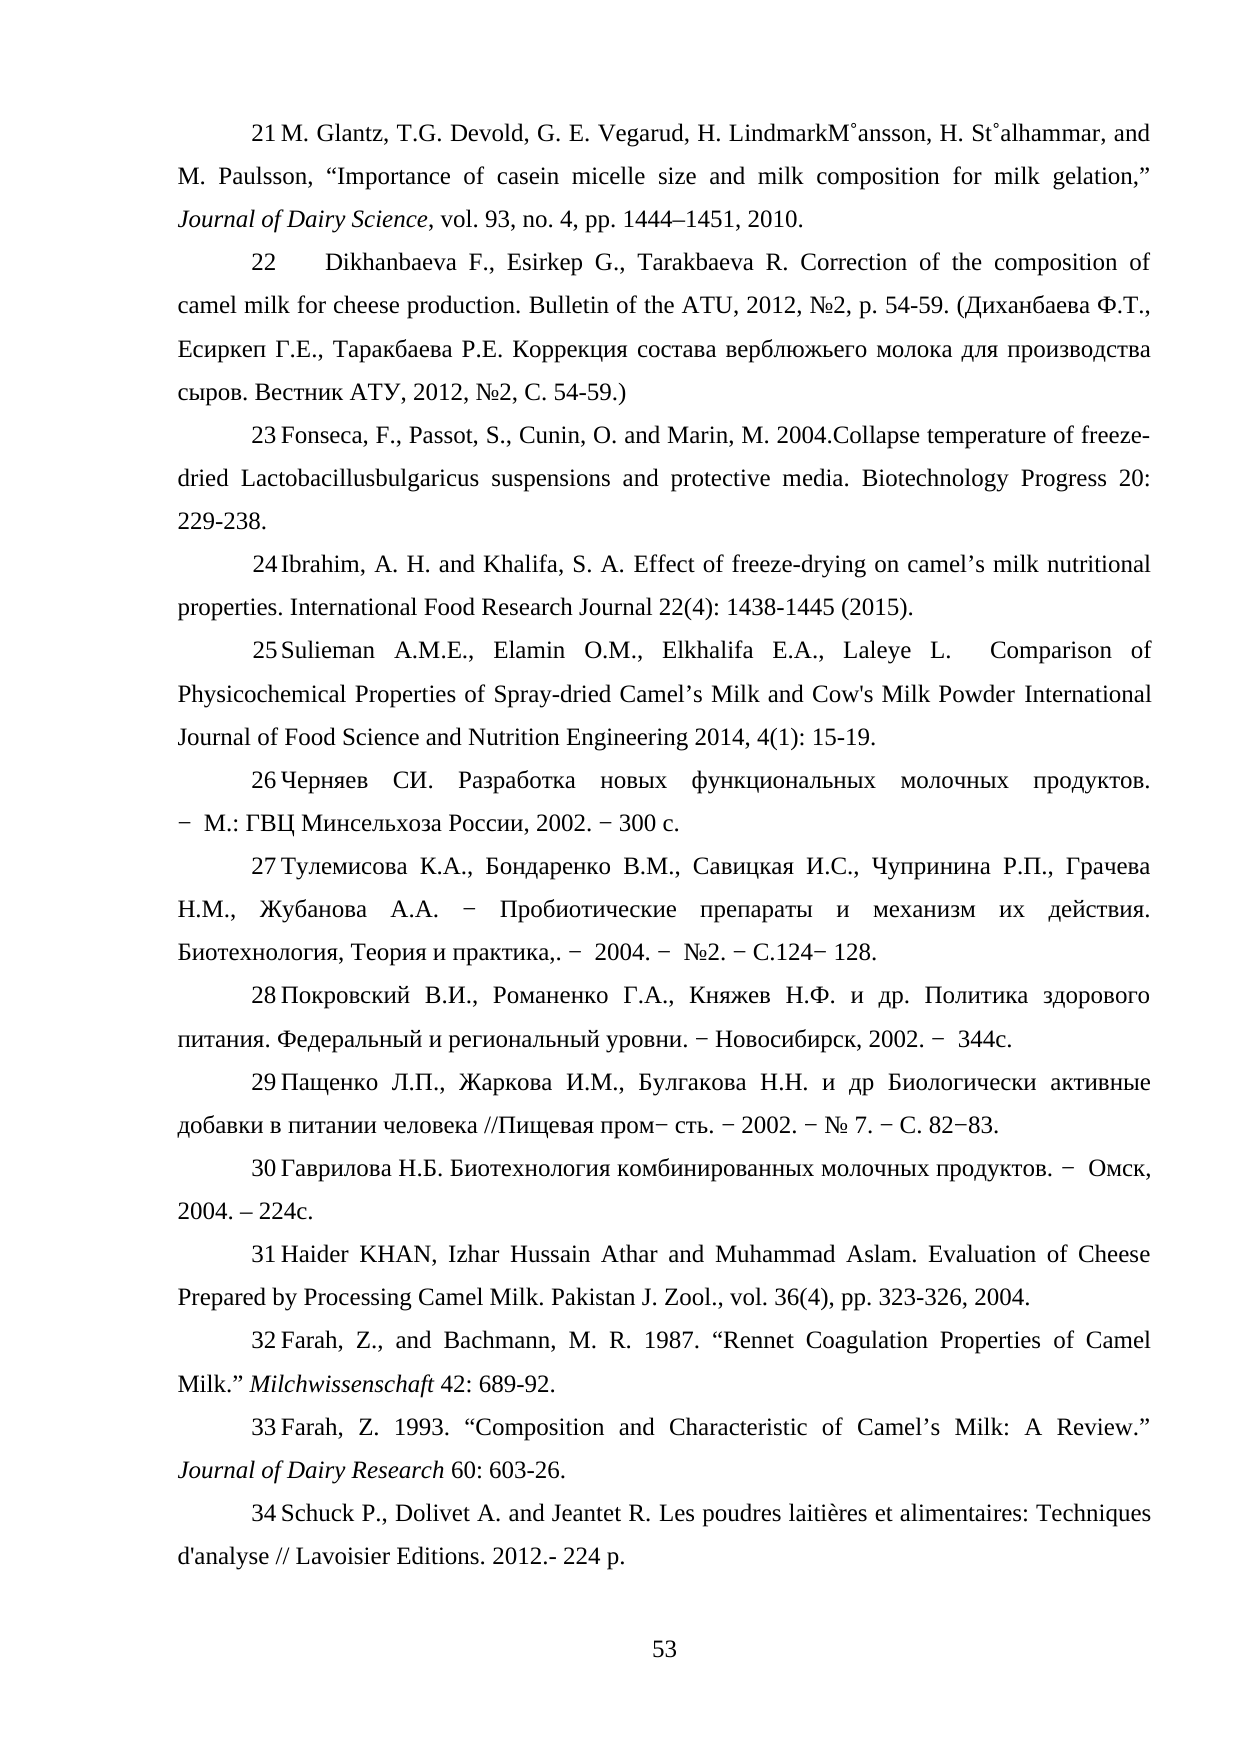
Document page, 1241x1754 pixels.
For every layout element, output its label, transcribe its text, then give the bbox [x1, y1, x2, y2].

list Пащенко Л.П., Жаркова И.М., Булгакова Н.Н. и др Биологически активные добавки в питании человека //Пищевая пром− сть. − 2002. − № 7. − С. 82−83. [177, 1067, 1152, 1139]
list Sulieman A.M.E., Elamin O.M., Elkhalifa E.A., Laleye L. Comparison of Physicochemical Properties of Spray-dried Camel’s Milk and Cow's Milk Powder International Journal of Food Science and Nutrition Engineering 2014, 4(1): 15-19. [177, 636, 1152, 751]
list Farah, Z., and Bachmann, M. R. 1987. “Rennet Coagulation Properties of Camel Milk.” Milchwissenschaft 42: 689-92. [177, 1326, 1152, 1397]
list Ibrahim, A. H. and Khalifa, S. A. Effect of freeze-drying on camel’s milk nutritional properties. International Food Research Journal 22(4): 1438-1445 (2015). [177, 549, 1152, 621]
list Гаврилова Н.Б. Биотехнология комбинированных молочных продуктов. − Омск, 2004. – 224с. [177, 1153, 1152, 1225]
list Farah, Z. 1993. “Composition and Characteristic of Camel’s Milk: A Review.” Journal of Dairy Research 60: 603-26. [177, 1412, 1152, 1484]
list M. Glantz, T.G. Devold, G. E. Vegarud, H. LindmarkM˚ansson, H. St˚alhammar, and M. Paulsson, “Importance of casein micelle size and milk composition for milk gelation,” Journal of Dairy Science, vol. 93, no. 4, pp. 1444–1451, 2010. [177, 118, 1152, 233]
list Fonseca, F., Passot, S., Cunin, O. and Marin, M. 2004.Collapse temperature of freeze-dried Lactobacillusbulgaricus suspensions and protective media. Biotechnology Progress 20: 229-238. [177, 420, 1152, 535]
list Покровский В.И., Романенко Г.А., Княжев Н.Ф. и др. Политика здорового питания. Федеральный и региональный уровни. − Новосибирск, 2002. − 344с. [177, 981, 1152, 1052]
list Тулемисова К.А., Бондаренко В.М., Савицкая И.С., Чупринина Р.П., Грачева Н.М., Жубанова А.А. − Пробиотические препараты и механизм их действия. Биотехнология, Теория и практика,. − 2004. − №2. − С.124− 128. [177, 851, 1152, 966]
list Dikhanbaeva F., Esirkep G., Tarakbaeva R. Correction of the composition of camel milk for cheese production. Bulletin of the ATU, 2012, №2, p. 54-59. (Диханбаева Ф.Т., Есиркеп Г.Е., Таракбаева Р.Е. Коррекция состава верблюжьего молока для производства сыров. Вестник АТУ, 2012, №2, С. 54-59.) [177, 247, 1152, 406]
list Черняев СИ. Разработка новых функциональных молочных продуктов. − М.: ГВЦ Минсельхоза России, 2002. − 300 с. [177, 765, 1152, 837]
list Schuck P., Dolivet A. and Jeantet R. Les poudres laitières et alimentaires: Techniques d'analyse // Lavoisier Editions. 2012.- 224 p. [177, 1498, 1152, 1570]
